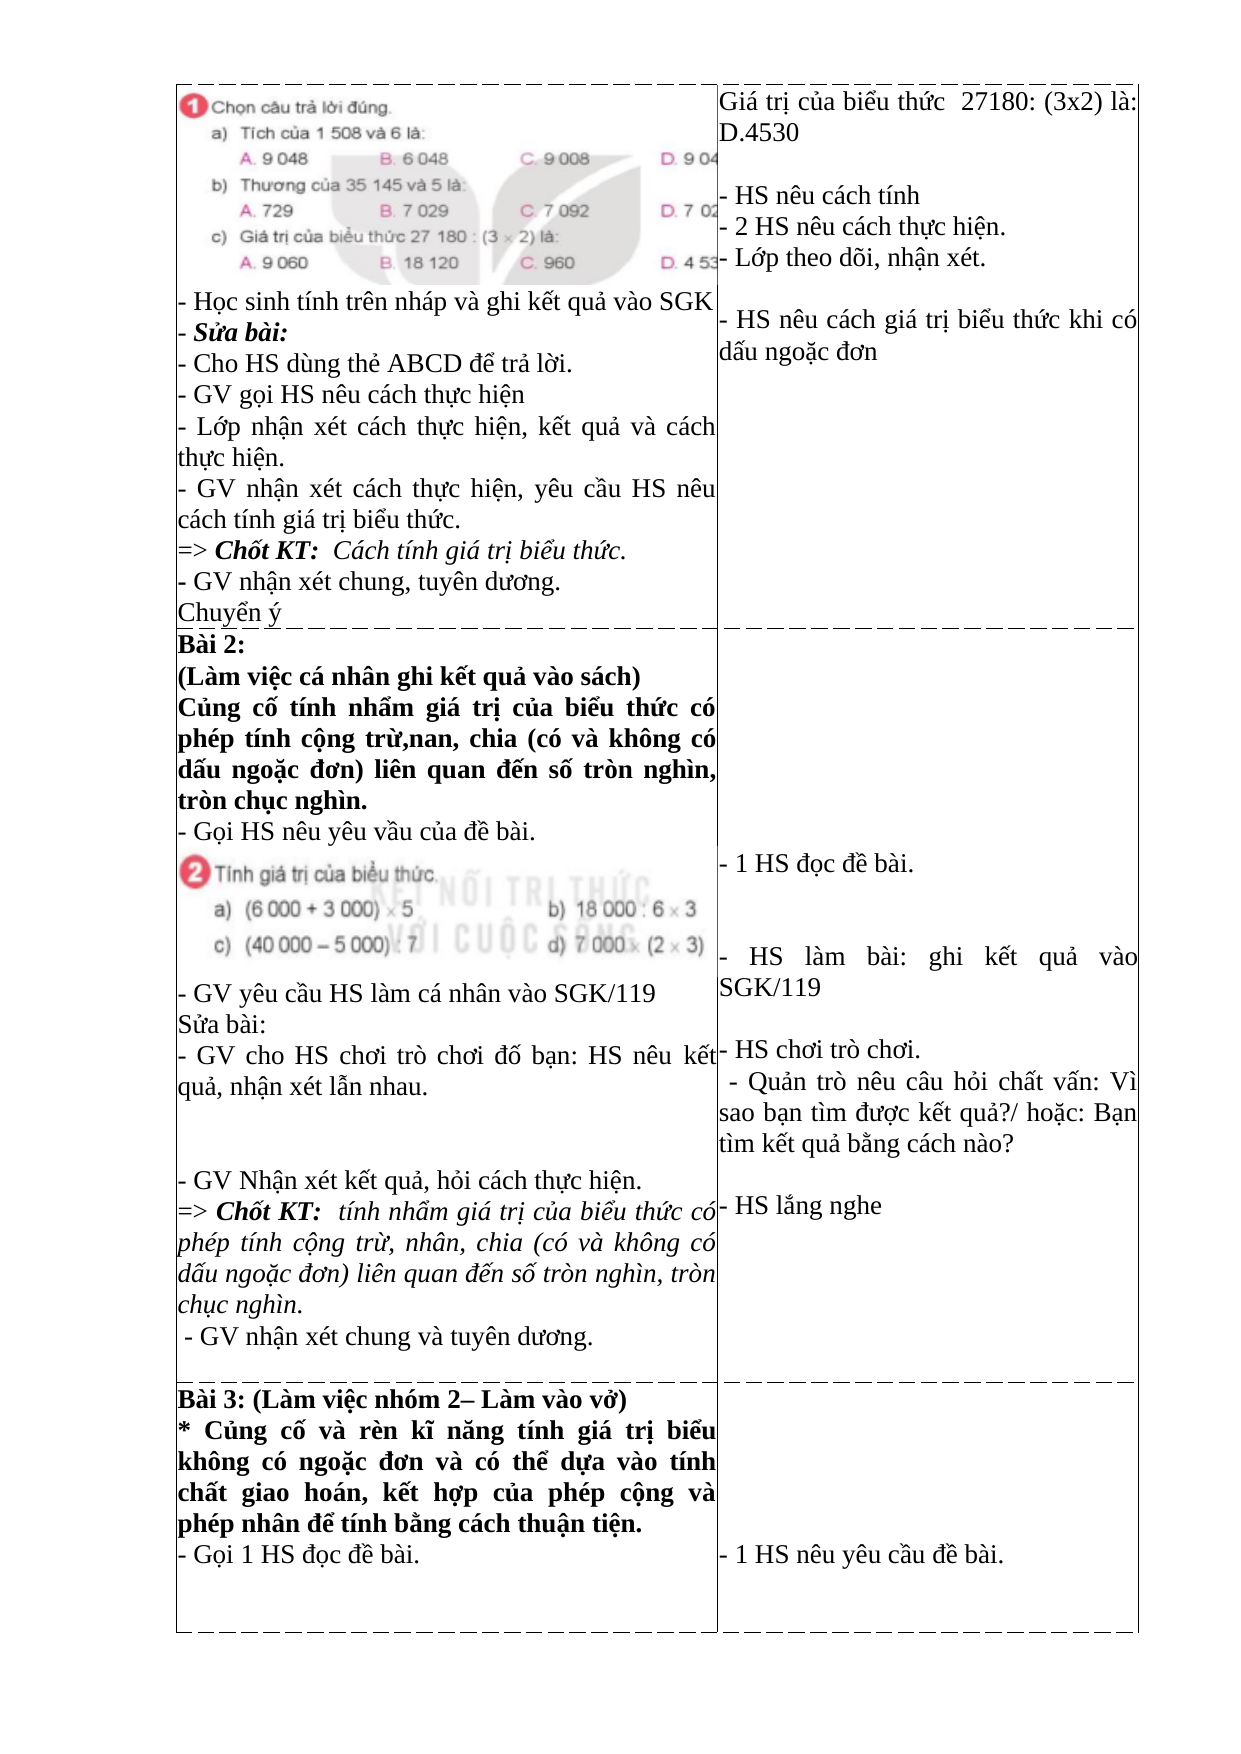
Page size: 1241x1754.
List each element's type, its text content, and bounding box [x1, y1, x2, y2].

table_cell - 1 HS đọc đề bài. - HS làm bài: ghi kết quả vào SGK/119 - HS chơi trò chơi. - Quản trò nêu câu hỏi chất vấn: Vì sao bạn tìm được kết quả?/ hoặc: Bạn tìm kết quả bằng cách nào? - HS lắng nghe [718, 628, 1138, 1382]
picture [177, 846, 718, 977]
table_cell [718, 84, 1138, 628]
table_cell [718, 1382, 1138, 1632]
table_cell Bài 2: (Làm việc cá nhân ghi kết quả vào sách) Củng cố tính nhẩm giá trị của biểu thức có phép tính cộng trừ,nan, chia (có và không có dấu ngoặc đơn) liên quan đến số tròn nghìn, tròn chục nghìn. - Gọi HS nêu yêu vầu của đề bài. - GV yêu cầu HS làm cá nhân vào SGK/119 Sửa bài: - GV cho HS chơi trò chơi đố bạn: HS nêu kết quả, nhận xét lẫn nhau. - GV Nhận xét kết quả, hỏi cách thực hiện. => Chốt KT: tính nhẩm giá trị của biểu thức có phép tính cộng trừ, nhân, chia (có và không có dấu ngoặc đơn) liên quan đến số tròn nghìn, tròn chục nghìn. - GV nhận xét chung và tuyên dương. [177, 628, 717, 846]
picture [177, 85, 718, 285]
table_cell Bài 2: (Làm việc cá nhân ghi kết quả vào sách) Củng cố tính nhẩm giá trị của biểu thức có phép tính cộng trừ,nan, chia (có và không có dấu ngoặc đơn) liên quan đến số tròn nghìn, tròn chục nghìn. - Gọi HS nêu yêu vầu của đề bài. - GV yêu cầu HS làm cá nhân vào SGK/119 Sửa bài: - GV cho HS chơi trò chơi đố bạn: HS nêu kết quả, nhận xét lẫn nhau. - GV Nhận xét kết quả, hỏi cách thực hiện. => Chốt KT: tính nhẩm giá trị của biểu thức có phép tính cộng trừ, nhân, chia (có và không có dấu ngoặc đơn) liên quan đến số tròn nghìn, tròn chục nghìn. - GV nhận xét chung và tuyên dương. [177, 977, 717, 1382]
